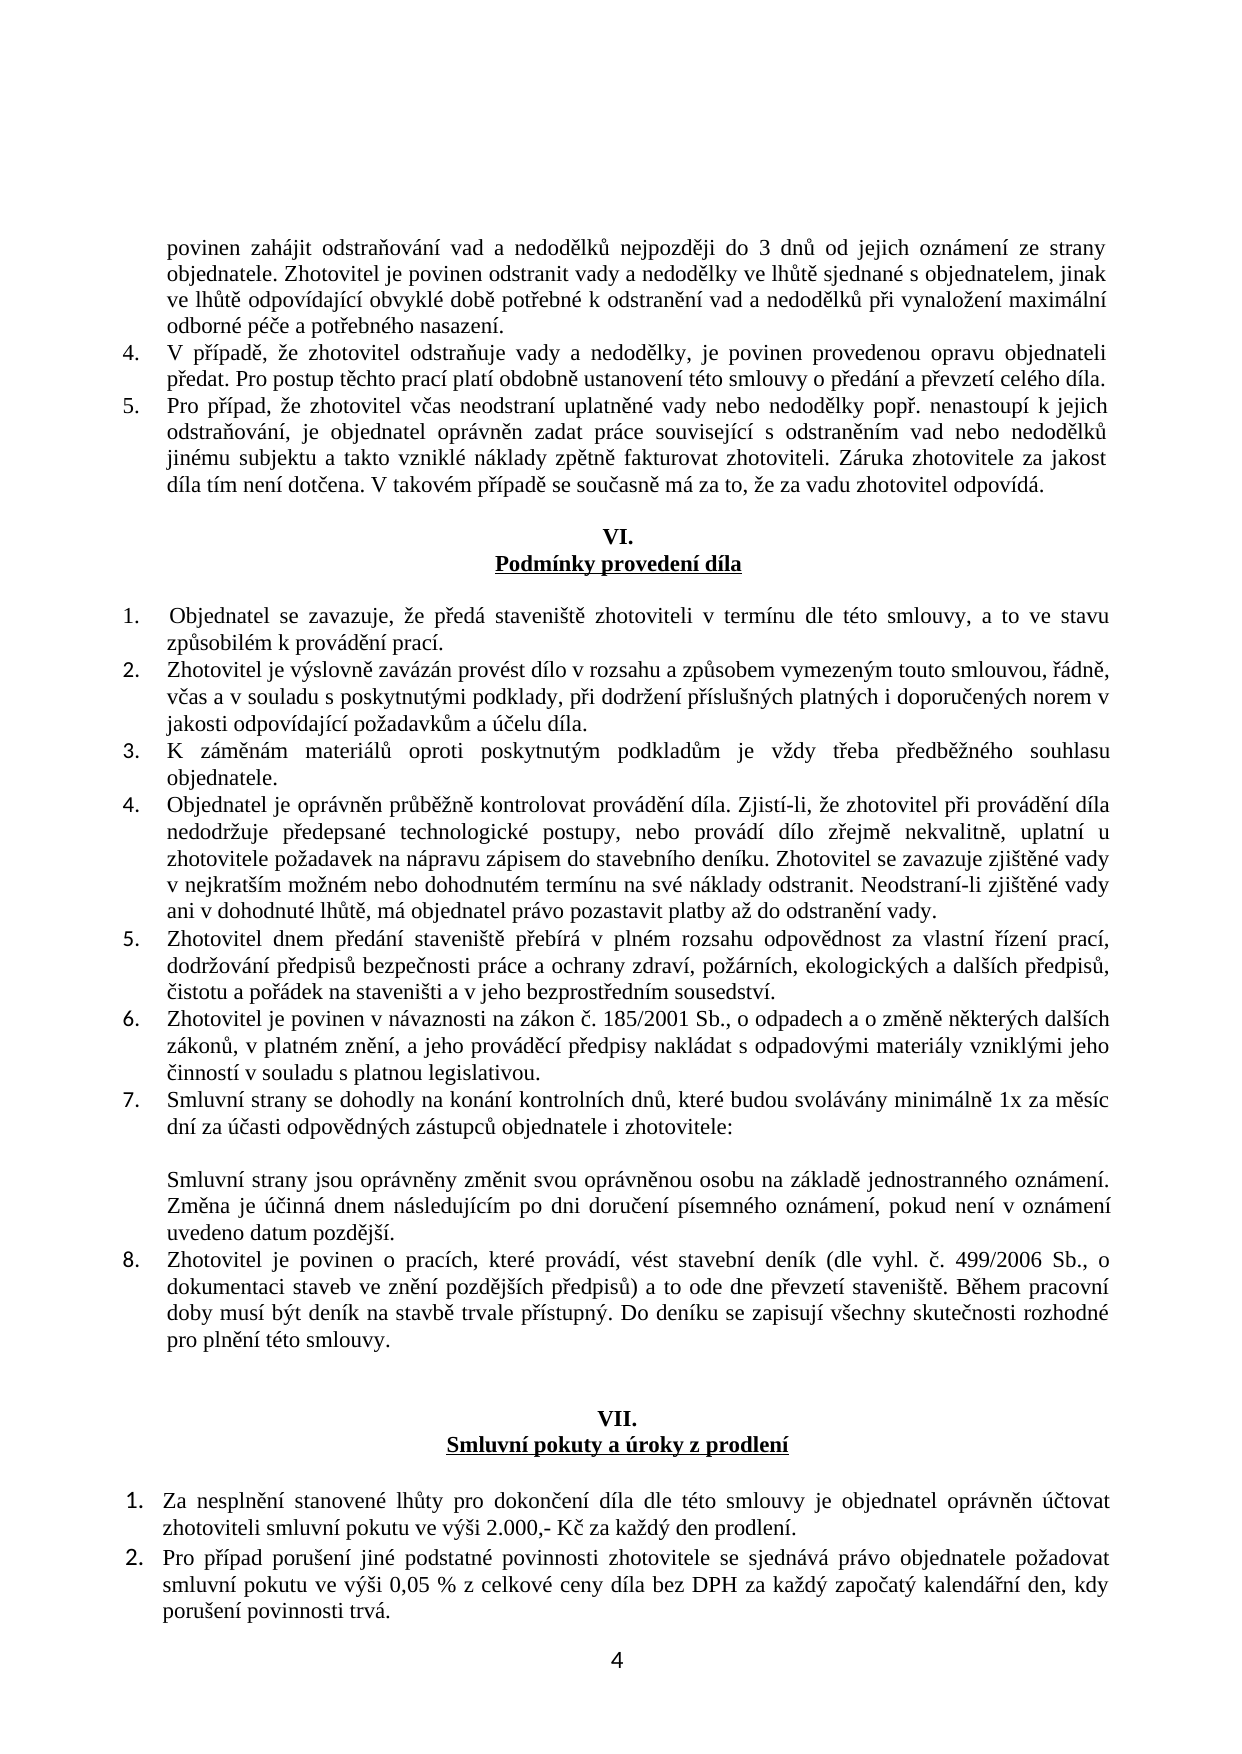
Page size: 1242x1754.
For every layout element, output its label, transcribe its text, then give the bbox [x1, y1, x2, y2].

list Pro případ porušení jiné podstatné povinnosti zhotovitele se sjednává právo objednatele požadovat smluvní pokutu ve výši 0,05 % z celkové ceny díla bez DPH za každý započatý kalendářní den, kdy porušení povinnosti trvá. [125, 1541, 1111, 1624]
list Objednatel je oprávněn průběžně kontrolovat provádění díla. Zjistí-li, že zhotovitel při provádění díla nedodržuje předepsané technologické postupy, nebo provádí dílo zřejmě nekvalitně, uplatní u zhotovitele požadavek na nápravu zápisem do stavebního deníku. Zhotovitel se zavazuje zjištěné vady v nejkratším možném nebo dohodnutém termínu na své náklady odstranit. Neodstraní-li zjištěné vady ani v dohodnuté lhůtě, má objednatel právo pozastavit platby až do odstranění vady. [122, 790, 1111, 924]
list Zhotovitel je povinen v návaznosti na zákon č. 185/2001 Sb., o odpadech a o změně některých dalších zákonů, v platném znění, a jeho prováděcí předpisy nakládat s odpadovými materiály vzniklými jeho činností v souladu s platnou legislativou. [122, 1004, 1111, 1085]
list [122, 233, 1108, 339]
list K záměnám materiálů oproti poskytnutým podkladům je vždy třeba předběžného souhlasu objednatele. [122, 736, 1111, 790]
list Za nesplnění stanovené lhůty pro dokončení díla dle této smlouvy je objednatel oprávněn účtovat zhotoviteli smluvní pokutu ve výši 2.000,- Kč za každý den prodlení. [125, 1484, 1111, 1541]
list Zhotovitel je povinen o pracích, které provádí, vést stavební deník (dle vyhl. č. 499/2006 Sb., o dokumentaci staveb ve znění pozdějších předpisů) a to ode dne převzetí staveniště. Během pracovní doby musí být deník na stavbě trvale přístupný. Do deníku se zapisují všechny skutečnosti rozhodné pro plnění této smlouvy. [122, 1245, 1111, 1352]
text Podmínky provedení díla [128, 550, 1109, 576]
list Pro případ, že zhotovitel včas neodstraní uplatněné vady nebo nedodělky popř. nenastoupí k jejich odstraňování, je objednatel oprávněn zadat práce související s odstraněním vad nebo nedodělků jinému subjektu a takto vzniklé náklady zpětně fakturovat zhotoviteli. Záruka zhotovitele za jakost díla tím není dotčena. V takovém případě se současně má za to, že za vadu zhotovitel odpovídá. [122, 392, 1108, 497]
text VI. [170, 523, 1066, 550]
text 1. Objednatel se zavazuje, že předá staveniště zhotoviteli v termínu dle této smlouvy, a to ve stavu způsobilém k provádění prací. [122, 602, 1111, 655]
text Smluvní strany jsou oprávněny změnit svou oprávněnou osobu na základě jednostranného oznámení. Změna je účinná dnem následujícím po dni doručení písemného oznámení, pokud není v oznámení uvedeno datum pozdější. [167, 1166, 1111, 1245]
list V případě, že zhotovitel odstraňuje vady a nedodělky, je povinen provedenou opravu objednateli předat. Pro postup těchto prací platí obdobně ustanovení této smlouvy o předání a převzetí celého díla. [122, 339, 1108, 392]
list Zhotovitel dnem předání staveniště přebírá v plném rozsahu odpovědnost za vlastní řízení prací, dodržování předpisů bezpečnosti práce a ochrany zdraví, požárních, ekologických a dalších předpisů, čistotu a pořádek na staveništi a v jeho bezprostředním sousedství. [122, 924, 1111, 1004]
text VII. [170, 1405, 1064, 1431]
list Zhotovitel je výslovně zavázán provést dílo v rozsahu a způsobem vymezeným touto smlouvou, řádně, včas a v souladu s poskytnutými podklady, při dodržení příslušných platných i doporučených norem v jakosti odpovídající požadavkům a účelu díla. [122, 655, 1111, 736]
list Smluvní strany se dohodly na konání kontrolních dnů, které budou svolávány minimálně 1x za měsíc dní za účasti odpovědných zástupců objednatele i zhotovitele: [122, 1085, 1111, 1139]
text Smluvní pokuty a úroky z prodlení [128, 1431, 1107, 1457]
